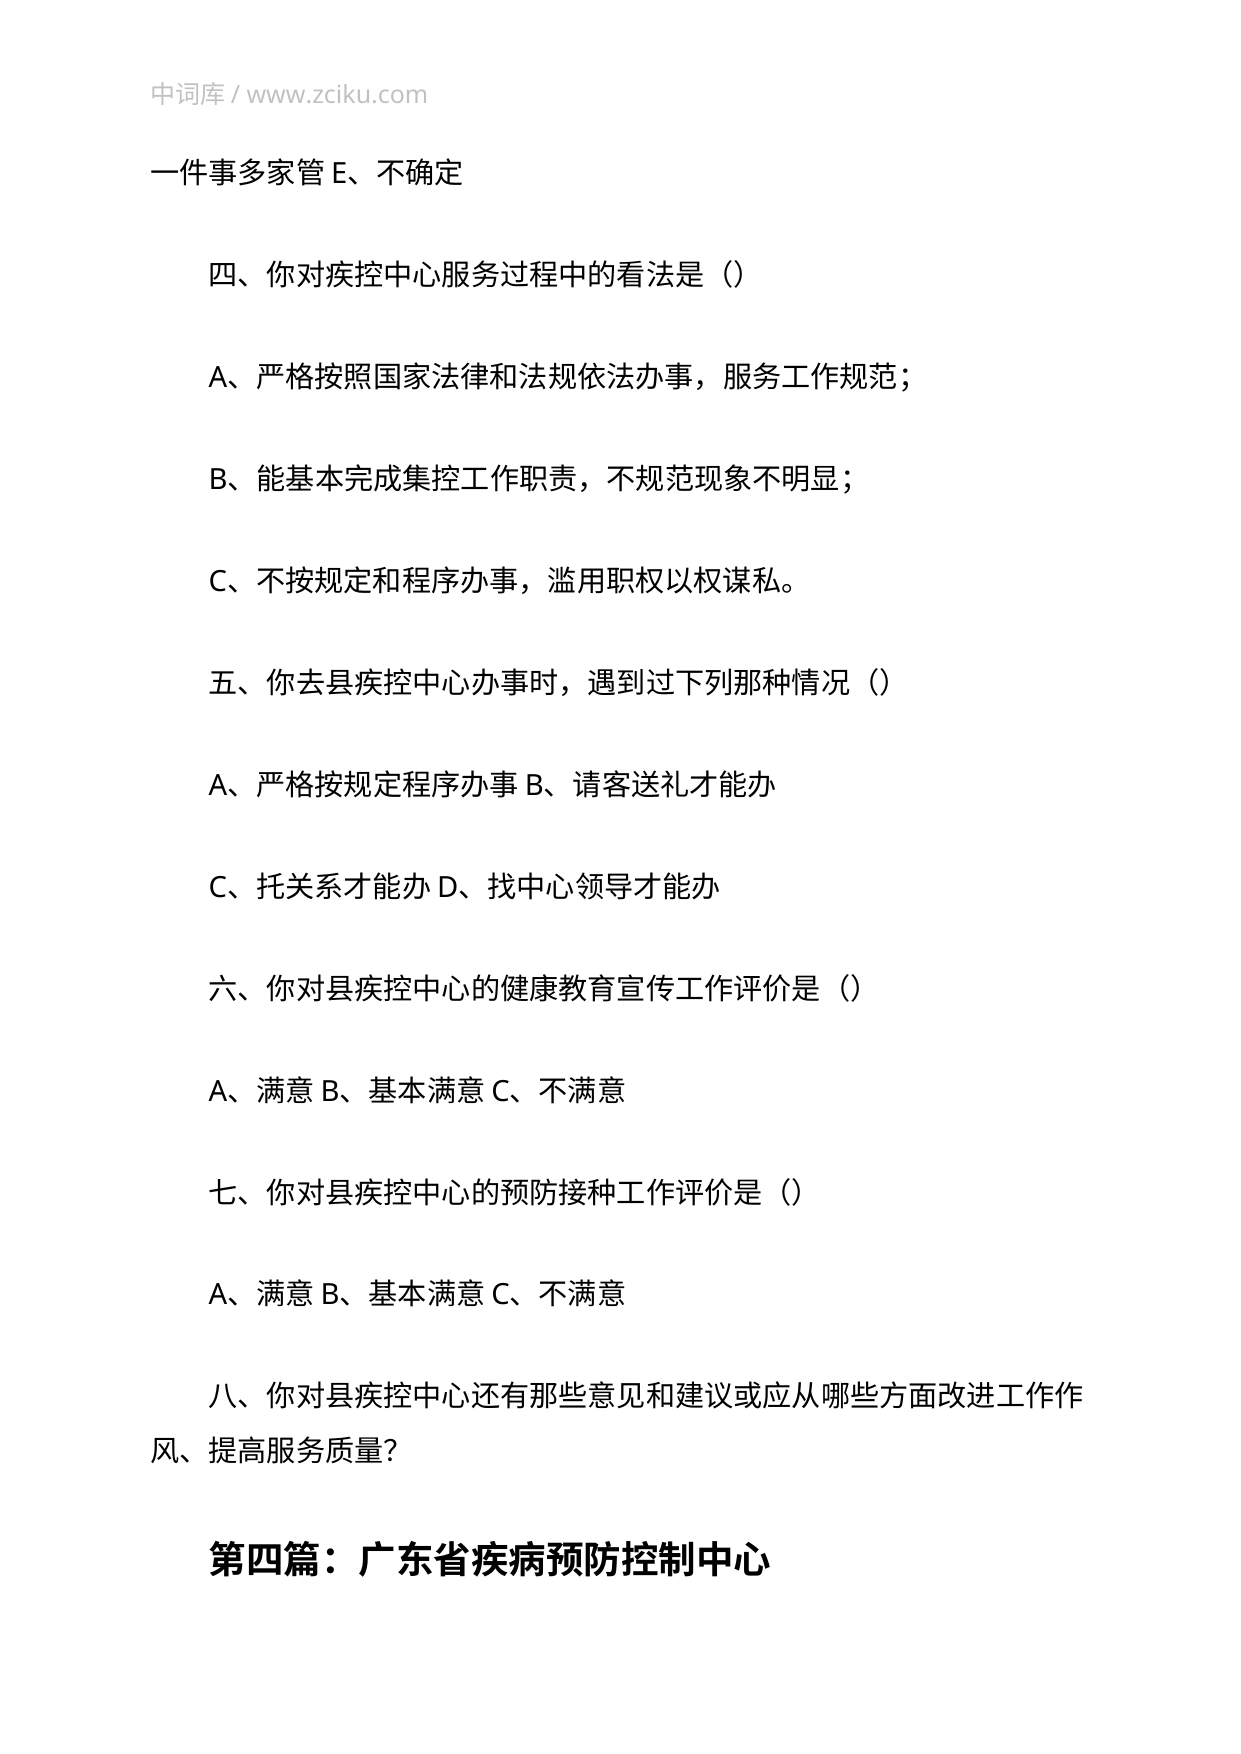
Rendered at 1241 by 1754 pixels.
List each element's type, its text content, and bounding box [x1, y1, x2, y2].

text 五、你去县疾控中心办事时，遇到过下列那种情况（） [150, 660, 1090, 702]
text 七、你对县疾控中心的预防接种工作评价是（） [150, 1169, 1090, 1211]
text B、能基本完成集控工作职责，不规范现象不明显； [150, 456, 1090, 498]
text A、满意B、基本满意C、不满意 [150, 1067, 1090, 1109]
text A、满意B、基本满意C、不满意 [150, 1271, 1090, 1313]
text 第四篇：广东省疾病预防控制中心 [150, 1529, 1090, 1584]
text 四、你对疾控中心服务过程中的看法是（） [150, 252, 1090, 294]
text A、严格按照国家法律和法规依法办事，服务工作规范； [150, 354, 1090, 396]
text C、不按规定和程序办事，滥用职权以权谋私。 [150, 558, 1090, 600]
text C、托关系才能办D、找中心领导才能办 [150, 863, 1090, 906]
text 六、你对县疾控中心的健康教育宣传工作评价是（） [150, 965, 1090, 1008]
text A、严格按规定程序办事B、请客送礼才能办 [150, 761, 1090, 804]
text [150, 150, 1090, 192]
text 八、你对县疾控中心还有那些意见和建议或应从哪些方面改进工作作风、提高服务质量？ [150, 1373, 1090, 1470]
